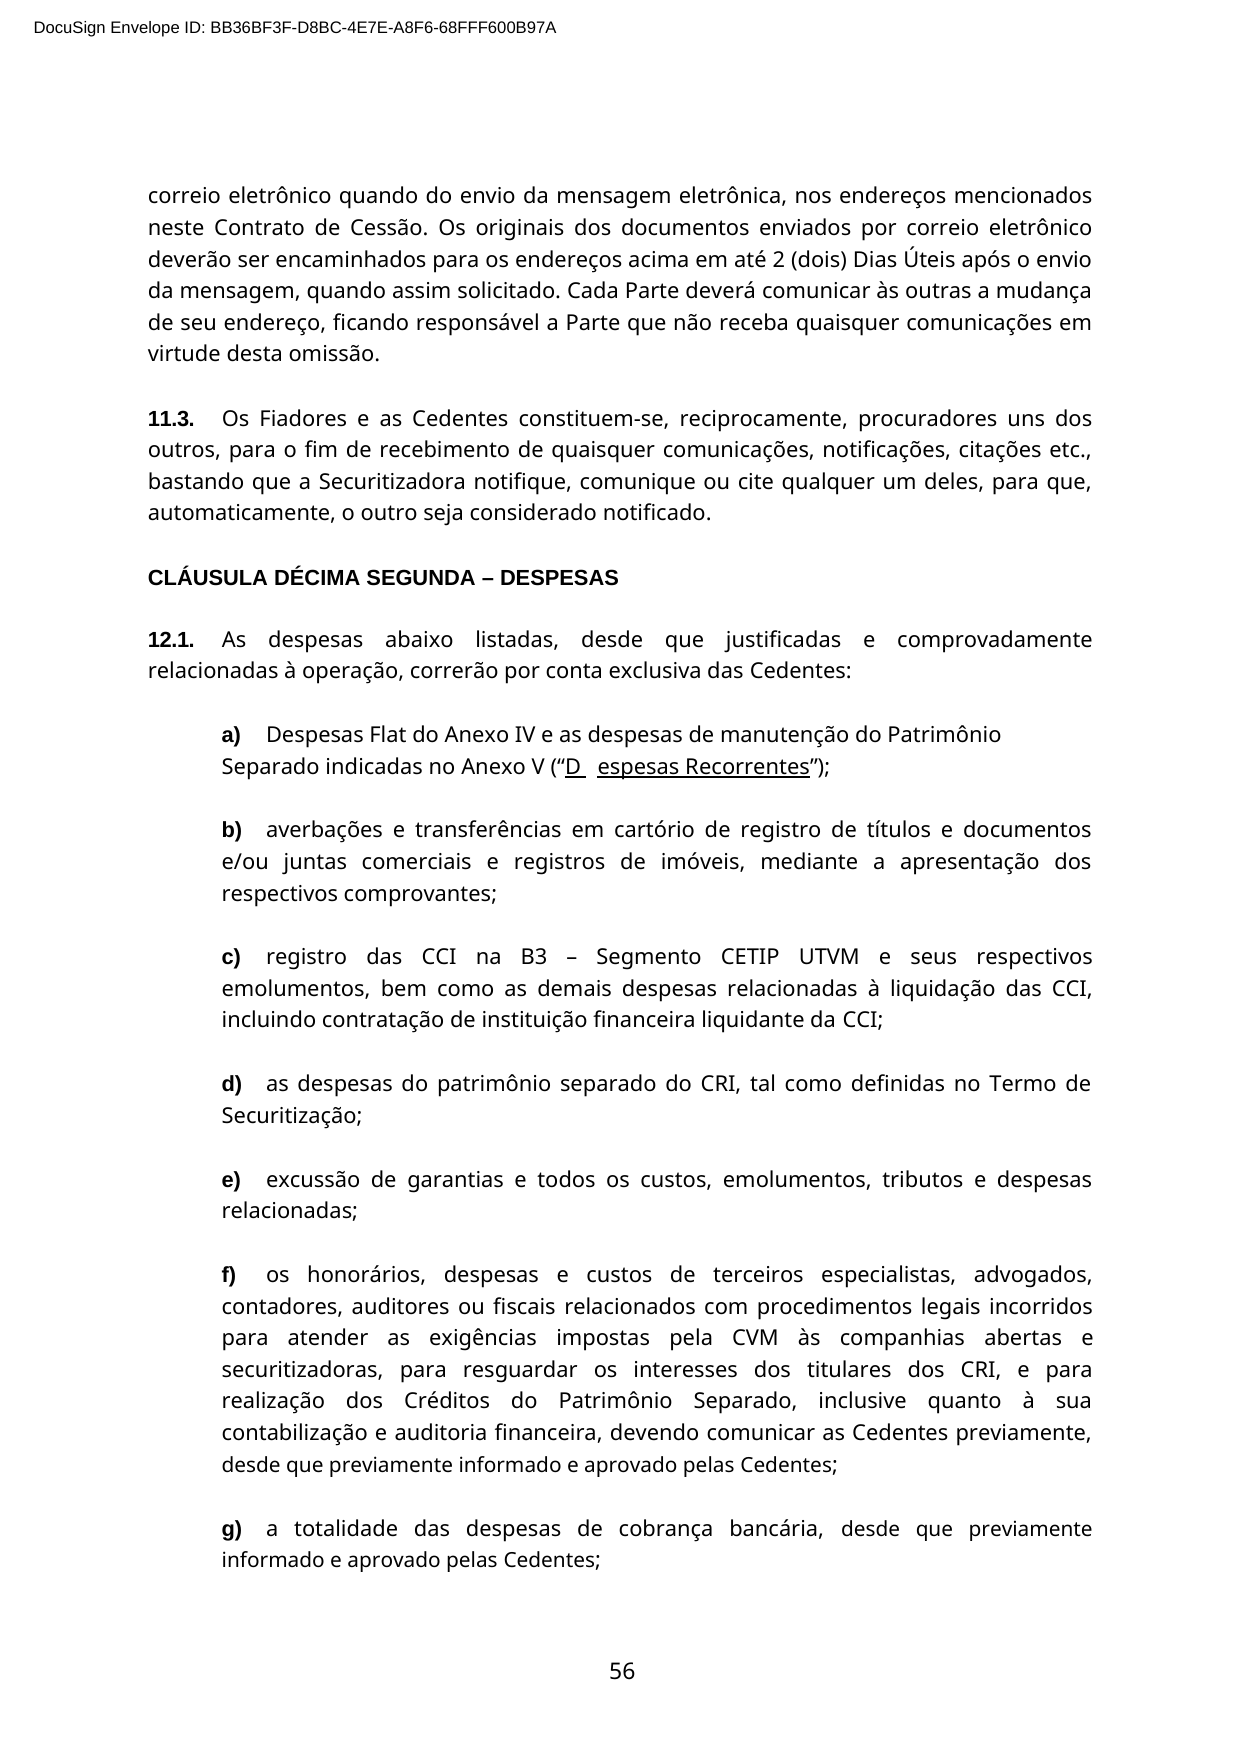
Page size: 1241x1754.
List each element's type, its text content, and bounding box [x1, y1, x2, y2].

list Os Fiadores e as Cedentes constituem-se, reciprocamente, procuradores uns dos outros, para o fim de recebimento de quaisquer comunicações, notificações, citações etc., bastando que a Securitizadora notifique, comunique ou cite qualquer um deles, para que, automaticamente, o outro seja considerado notificado. [148, 402, 1093, 527]
text correio eletrônico quando do envio da mensagem eletrônica, nos endereços mencionados neste Contrato de Cessão. Os originais dos documentos enviados por correio eletrônico deverão ser encaminhados para os endereços acima em até 2 (dois) Dias Úteis após o envio da mensagem, quando assim solicitado. Cada Parte deverá comunicar às outras a mudança de seu endereço, ficando responsável a Parte que não receba quaisquer comunicações em virtude desta omissão. [148, 181, 1093, 368]
list a totalidade das despesas de cobrança bancária, desde que previamente informado e aprovado pelas Cedentes; [221, 1513, 1093, 1574]
list os honorários, despesas e custos de terceiros especialistas, advogados, contadores, auditores ou fiscais relacionados com procedimentos legais incorridos para atender as exigências impostas pela CVM às companhias abertas e securitizadoras, para resguardar os interesses dos titulares dos CRI, e para realização dos Créditos do Patrimônio Separado, inclusive quanto à sua contabilização e auditoria financeira, devendo comunicar as Cedentes previamente, desde que previamente informado e aprovado pelas Cedentes; [221, 1259, 1093, 1478]
list registro das CCI na B3 – Segmento CETIP UTVM e seus respectivos emolumentos, bem como as demais despesas relacionadas à liquidação das CCI, incluindo contratação de instituição financeira liquidante da CCI; [221, 941, 1093, 1034]
list Despesas Flat do Anexo IV e as despesas de manutenção do Patrimônio Separado indicadas no Anexo V (“D espesas Recorrentes”); [221, 719, 1093, 781]
list excussão de garantias e todos os custos, emolumentos, tributos e despesas relacionadas; [221, 1164, 1093, 1225]
list as despesas do patrimônio separado do CRI, tal como definidas no Termo de Securitização; [221, 1068, 1093, 1130]
list As despesas abaixo listadas, desde que justificadas e comprovadamente relacionadas à operação, correrão por conta exclusiva das Cedentes: [148, 624, 1093, 685]
list averbações e transferências em cartório de registro de títulos e documentos e/ou juntas comerciais e registros de imóveis, mediante a apresentação dos respectivos comprovantes; [221, 814, 1093, 907]
subtitle CLÁUSULA DÉCIMA SEGUNDA – DESPESAS [148, 564, 1205, 589]
